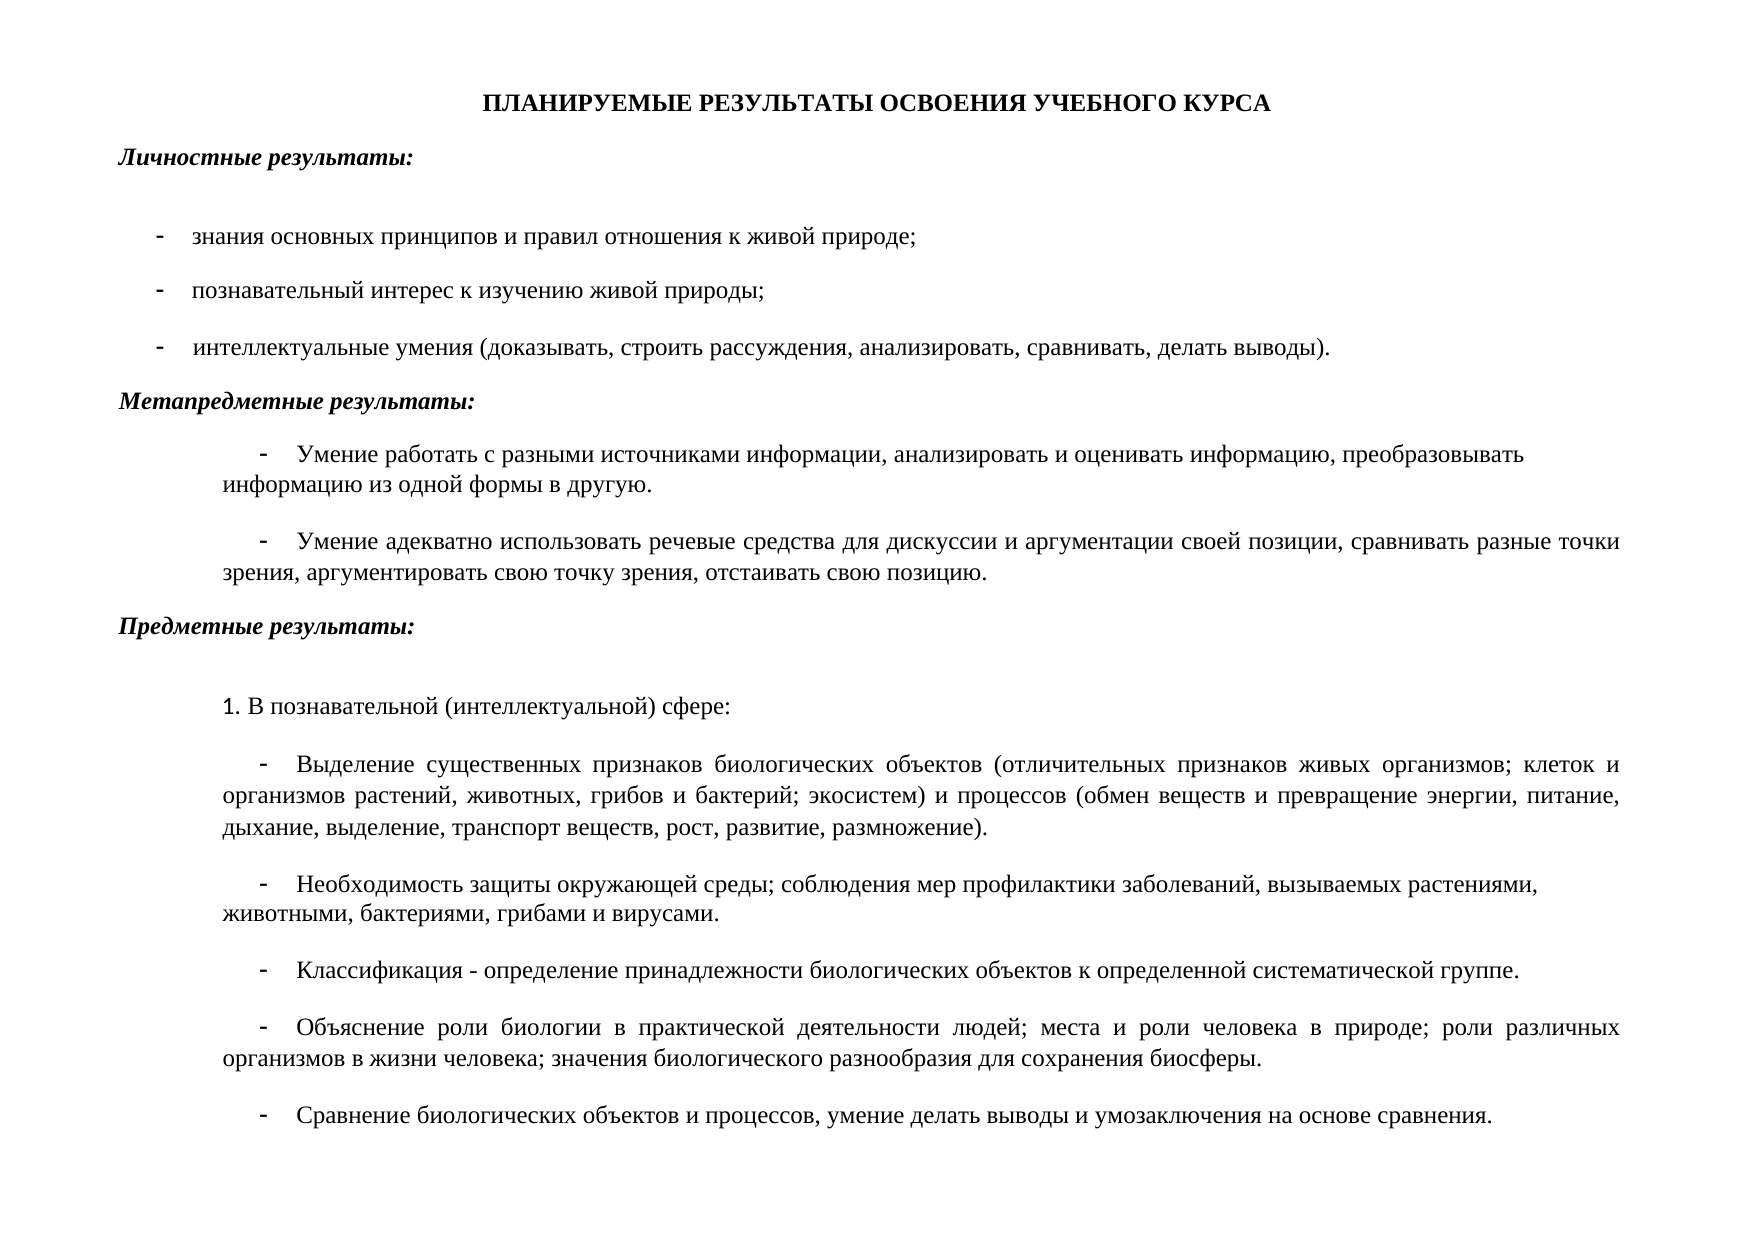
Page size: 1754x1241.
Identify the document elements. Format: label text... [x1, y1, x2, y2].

list Умение работать с разными источниками информации, анализировать и оценивать информацию, преобразовывать информацию из одной формы в другую. [222, 439, 1619, 498]
list Объяснение роли биологии в практической деятельности людей; места и роли человека в природе; роли различных организмов в жизни человека; значения биологического разнообразия для сохранения биосферы. [222, 1012, 1621, 1072]
list Выделение существенных признаков биологических объектов (отличительных признаков живых организмов; клеток и организмов растений, животных, грибов и бактерий; экосистем) и процессов (обмен веществ и превращение энергии, питание, дыхание, выделение, транспорт веществ, рост, развитие, размножение). [222, 749, 1621, 841]
list Необходимость защиты окружающей среды; соблюдения мер профилактики заболеваний, вызываемых растениями, животными, бактериями, грибами и вирусами. [222, 869, 1619, 927]
text ПЛАНИРУЕМЫЕ РЕЗУЛЬТАТЫ ОСВОЕНИЯ УЧЕБНОГО КУРСА [118, 88, 1636, 117]
list Классификация - определение принадлежности биологических объектов к определенной систематической группе. [222, 955, 1621, 984]
list Умение адекватно использовать речевые средства для дискуссии и аргументации своей позиции, сравнивать разные точки зрения, аргументировать свою точку зрения, отстаивать свою позицию. [222, 526, 1621, 586]
text Предметные результаты: [118, 611, 1636, 640]
list познавательный интерес к изучению живой природы; [156, 275, 1636, 304]
list знания основных принципов и правил отношения к живой природе; [156, 221, 1636, 250]
list В познавательной (интеллектуальной) сфере: [222, 690, 1636, 721]
text Метапредметные результаты: [119, 386, 1636, 414]
text Личностные результаты: [119, 142, 1636, 171]
list Сравнение биологических объектов и процессов, умение делать выводы и умозаключения на основе сравнения. [222, 1100, 1619, 1128]
list интеллектуальные умения (доказывать, строить рассуждения, анализировать, сравнивать, делать выводы). [119, 332, 1636, 361]
